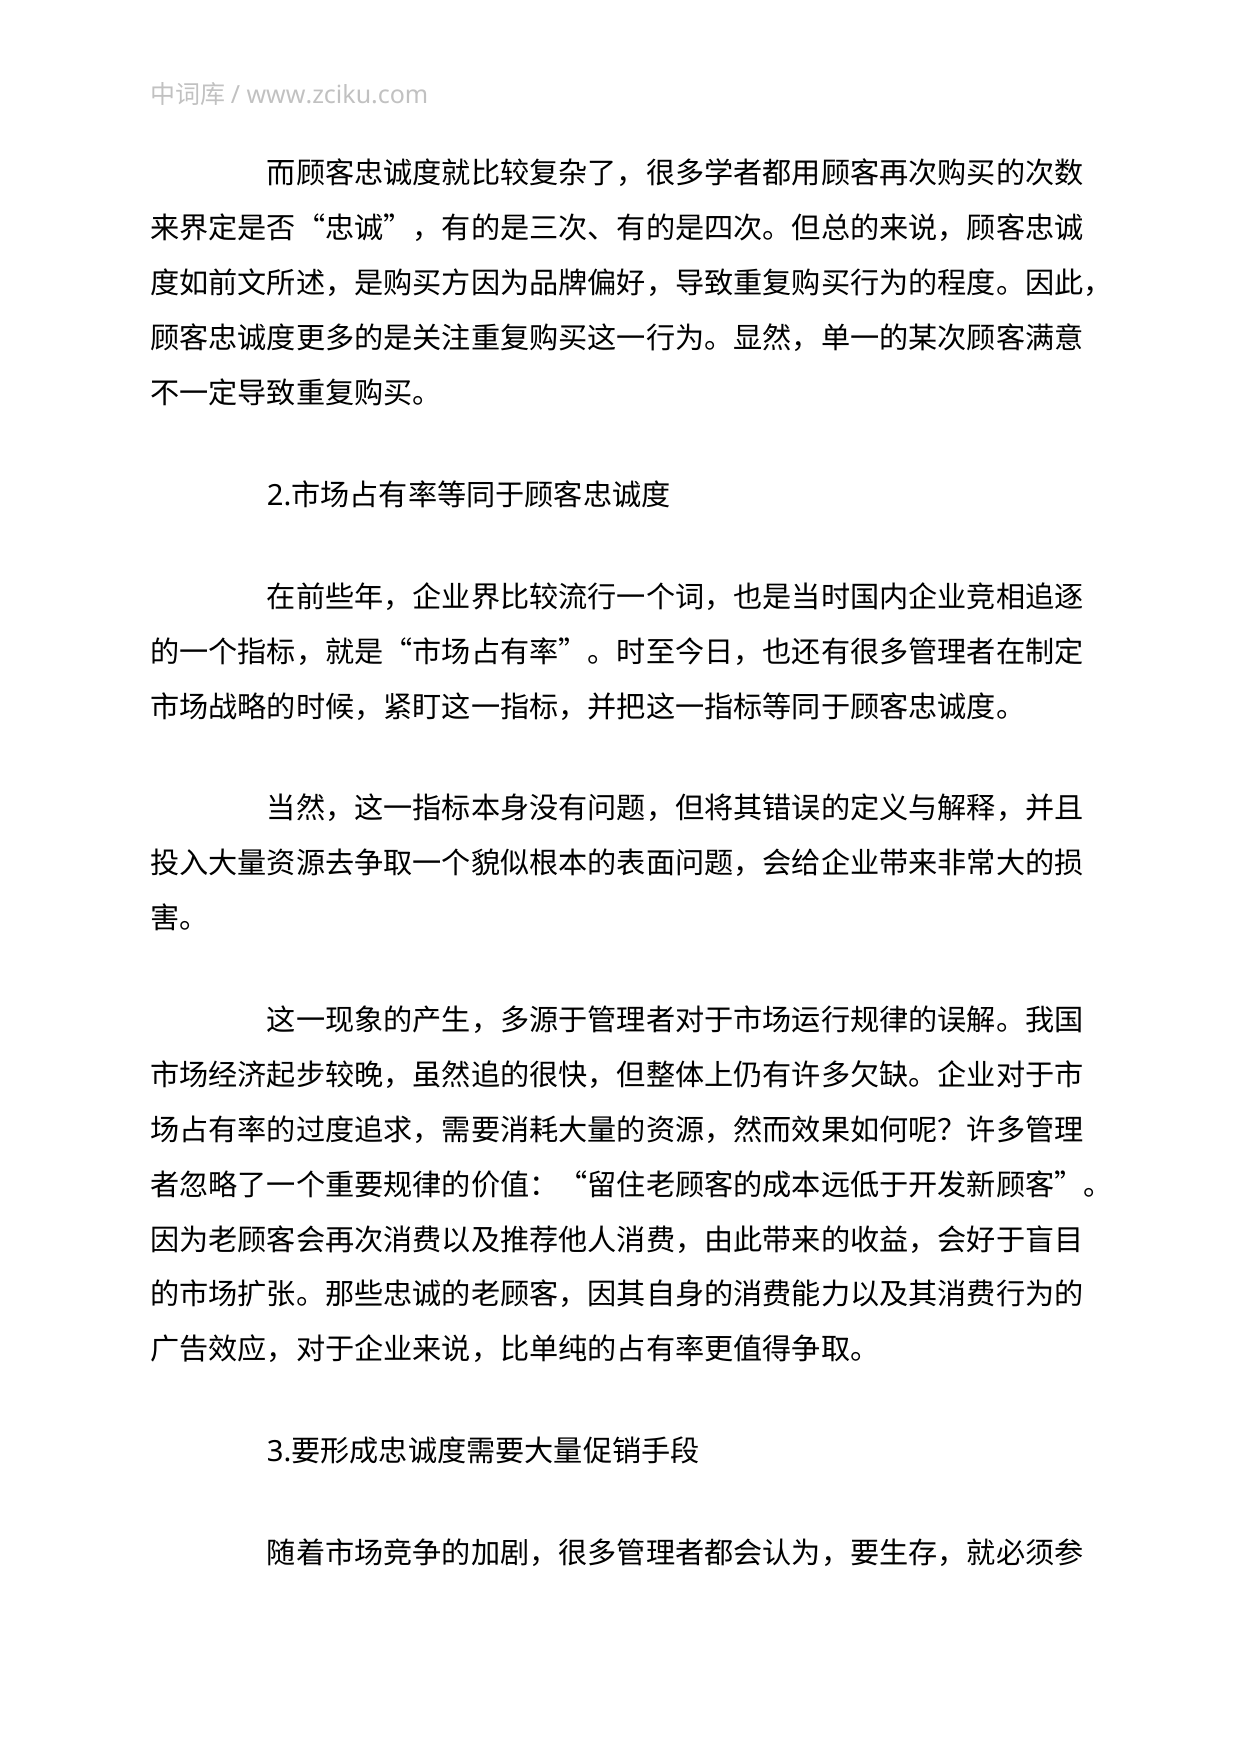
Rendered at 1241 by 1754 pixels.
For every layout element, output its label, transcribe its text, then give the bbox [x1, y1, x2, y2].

text 在前些年，企业界比较流行一个词，也是当时国内企业竞相追逐的一个指标，就是“市场占有率”。时至今日，也还有很多管理者在制定市场战略的时候，紧盯这一指标，并把这一指标等同于顾客忠诚度。 [150, 573, 1090, 725]
text 2.市场占有率等同于顾客忠诚度 [150, 471, 1090, 514]
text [150, 1529, 1090, 1572]
text 这一现象的产生，多源于管理者对于市场运行规律的误解。我国市场经济起步较晚，虽然追的很快，但整体上仍有许多欠缺。企业对于市场占有率的过度追求，需要消耗大量的资源，然而效果如何呢？许多管理者忽略了一个重要规律的价值：“留住老顾客的成本远低于开发新顾客”。因为老顾客会再次消费以及推荐他人消费，由此带来的收益，会好于盲目的市场扩张。那些忠诚的老顾客，因其自身的消费能力以及其消费行为的广告效应，对于企业来说，比单纯的占有率更值得争取。 [150, 996, 1090, 1368]
text 而顾客忠诚度就比较复杂了，很多学者都用顾客再次购买的次数来界定是否“忠诚”，有的是三次、有的是四次。但总的来说，顾客忠诚度如前文所述，是购买方因为品牌偏好，导致重复购买行为的程度。因此，顾客忠诚度更多的是关注重复购买这一行为。显然，单一的某次顾客满意不一定导致重复购买。 [150, 150, 1090, 412]
text 3.要形成忠诚度需要大量促销手段 [150, 1428, 1090, 1470]
text 当然，这一指标本身没有问题，但将其错误的定义与解释，并且投入大量资源去争取一个貌似根本的表面问题，会给企业带来非常大的损害。 [150, 785, 1090, 937]
